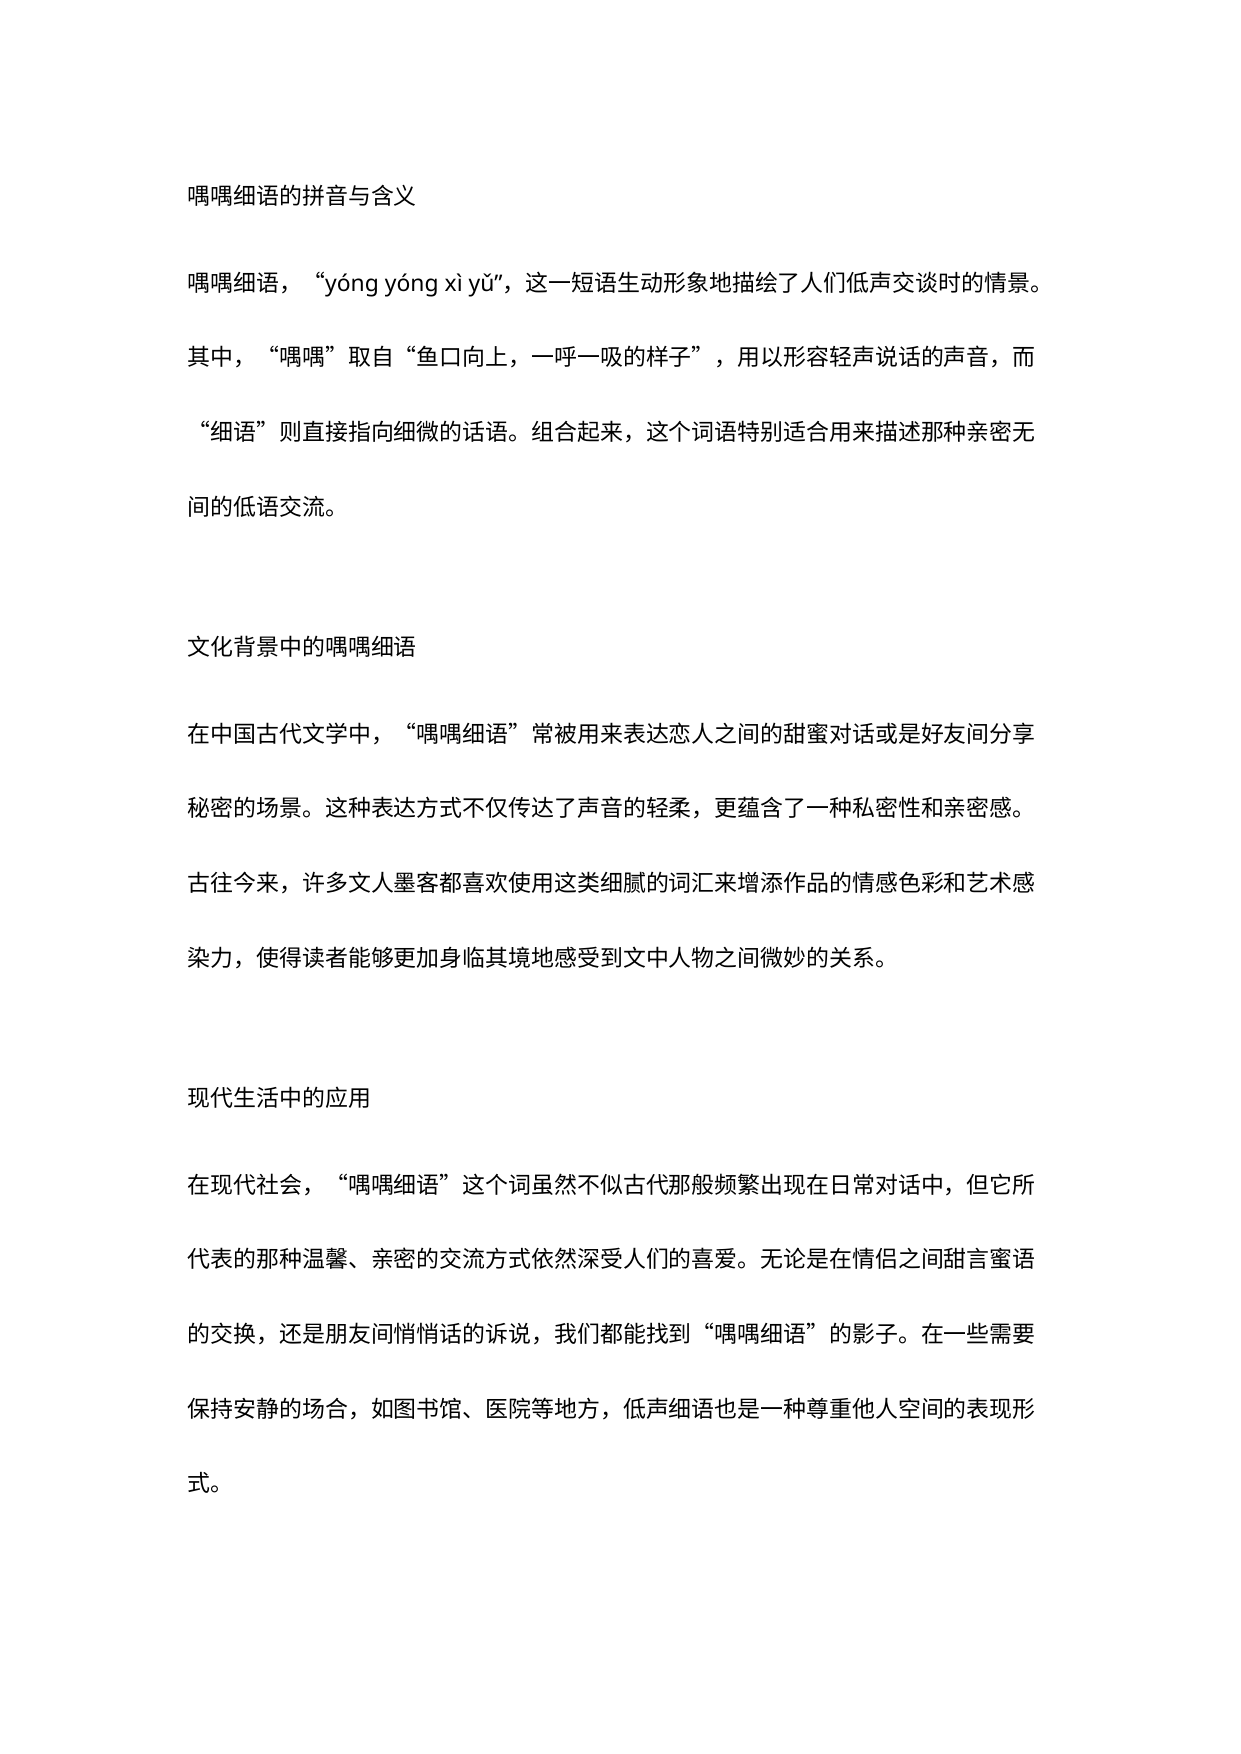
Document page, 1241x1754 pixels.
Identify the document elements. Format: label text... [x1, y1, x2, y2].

text 在中国古代文学中，“喁喁细语”常被用来表达恋人之间的甜蜜对话或是好友间分享秘密的场景。这种表达方式不仅传达了声音的轻柔，更蕴含了一种私密性和亲密感。古往今来，许多文人墨客都喜欢使用这类细腻的词汇来增添作品的情感色彩和艺术感染力，使得读者能够更加身临其境地感受到文中人物之间微妙的关系。 [187, 699, 1053, 989]
text 喁喁细语，“yóng yóng xì yǔ”，这一短语生动形象地描绘了人们低声交谈时的情景。其中，“喁喁”取自“鱼口向上，一呼一吸的样子”，用以形容轻声说话的声音，而“细语”则直接指向细微的话语。组合起来，这个词语特别适合用来描述那种亲密无间的低语交流。 [187, 248, 1053, 538]
text 在现代社会，“喁喁细语”这个词虽然不似古代那般频繁出现在日常对话中，但它所代表的那种温馨、亲密的交流方式依然深受人们的喜爱。无论是在情侣之间甜言蜜语的交换，还是朋友间悄悄话的诉说，我们都能找到“喁喁细语”的影子。在一些需要保持安静的场合，如图书馆、医院等地方，低声细语也是一种尊重他人空间的表现形式。 [187, 1151, 1053, 1514]
text 文化背景中的喁喁细语 [187, 613, 1053, 678]
text 喁喁细语的拼音与含义 [187, 162, 1053, 227]
text 现代生活中的应用 [187, 1064, 1053, 1129]
